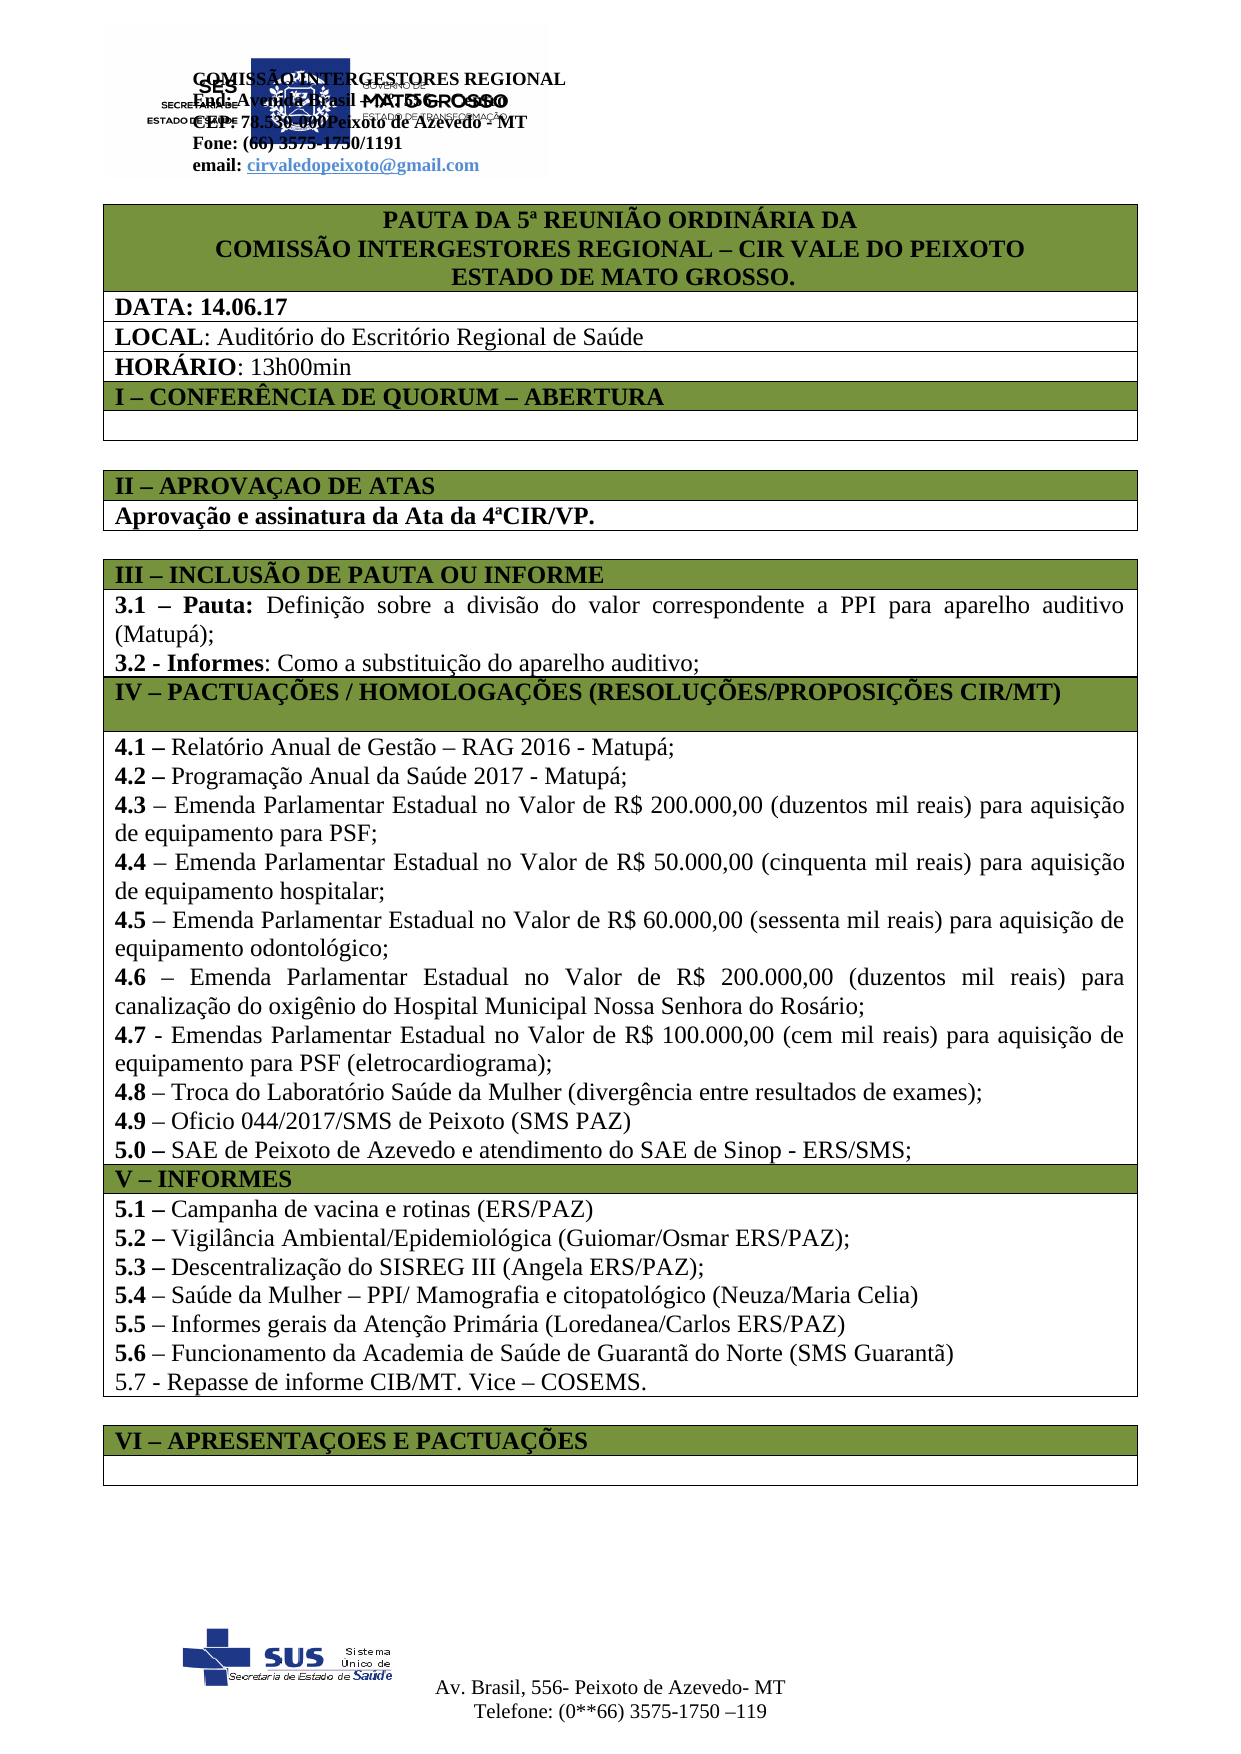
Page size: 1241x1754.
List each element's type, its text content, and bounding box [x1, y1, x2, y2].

table_header II – APROVAÇAO DE ATAS [104, 471, 1137, 500]
table_cell [104, 411, 1137, 440]
table_header PAUTA DA 5ª REUNIÃO ORDINÁRIA DA COMISSÃO INTERGESTORES REGIONAL – CIR VALE DO PEIXOTO ESTADO DE MATO GROSSO. [104, 205, 1137, 291]
picture [177, 1611, 404, 1695]
table_cell Aprovação e assinatura da Ata da 4ªCIR/VP. [104, 501, 1137, 529]
table_cell V – INFORMES [104, 1165, 1137, 1193]
table_cell DATA: 14.06.17 [104, 292, 1137, 321]
picture [106, 23, 549, 179]
table_header VI – APRESENTAÇOES E PACTUAÇÕES [104, 1426, 1137, 1455]
table_cell 3.1 – Pauta: Definição sobre a divisão do valor correspondente a PPI para aparelho auditivo (Matupá); 3.2 - Informes: Como a substituição do aparelho auditivo; [104, 590, 1137, 676]
table_cell 5.1 – Campanha de vacina e rotinas (ERS/PAZ) 5.2 – Vigilância Ambiental/Epidemiológica (Guiomar/Osmar ERS/PAZ); 5.3 – Descentralização do SISREG III (Angela ERS/PAZ); 5.4 – Saúde da Mulher – PPI/ Mamografia e citopatológico (Neuza/Maria Celia) 5.5 – Informes gerais da Atenção Primária (Loredanea/Carlos ERS/PAZ) 5.6 – Funcionamento da Academia de Saúde de Guarantã do Norte (SMS Guarantã) 5.7 - Repasse de informe CIB/MT. Vice – COSEMS. [104, 1194, 1137, 1396]
table_cell LOCAL: Auditório do Escritório Regional de Saúde [104, 322, 1137, 351]
table_cell 4.1 – Relatório Anual de Gestão – RAG 2016 - Matupá; 4.2 – Programação Anual da Saúde 2017 - Matupá; 4.3 – Emenda Parlamentar Estadual no Valor de R$ 200.000,00 (duzentos mil reais) para aquisição de equipamento para PSF; 4.4 – Emenda Parlamentar Estadual no Valor de R$ 50.000,00 (cinquenta mil reais) para aquisição de equipamento hospitalar; 4.5 – Emenda Parlamentar Estadual no Valor de R$ 60.000,00 (sessenta mil reais) para aquisição de equipamento odontológico; 4.6 – Emenda Parlamentar Estadual no Valor de R$ 200.000,00 (duzentos mil reais) para canalização do oxigênio do Hospital Municipal Nossa Senhora do Rosário; 4.7 - Emendas Parlamentar Estadual no Valor de R$ 100.000,00 (cem mil reais) para aquisição de equipamento para PSF (eletrocardiograma); 4.8 – Troca do Laboratório Saúde da Mulher (divergência entre resultados de exames); 4.9 – Oficio 044/2017/SMS de Peixoto (SMS PAZ) 5.0 – SAE de Peixoto de Azevedo e atendimento do SAE de Sinop - ERS/SMS; [104, 732, 1137, 1163]
table_cell IV – PACTUAÇÕES / HOMOLOGAÇÕES (RESOLUÇÕES/PROPOSIÇÕES CIR/MT) [104, 678, 1137, 731]
table_cell HORÁRIO: 13h00min [104, 352, 1137, 381]
table_cell I – CONFERÊNCIA DE QUORUM – ABERTURA [104, 382, 1137, 410]
table_header III – INCLUSÃO DE PAUTA OU INFORME [104, 560, 1137, 589]
table_cell [104, 1456, 1137, 1485]
